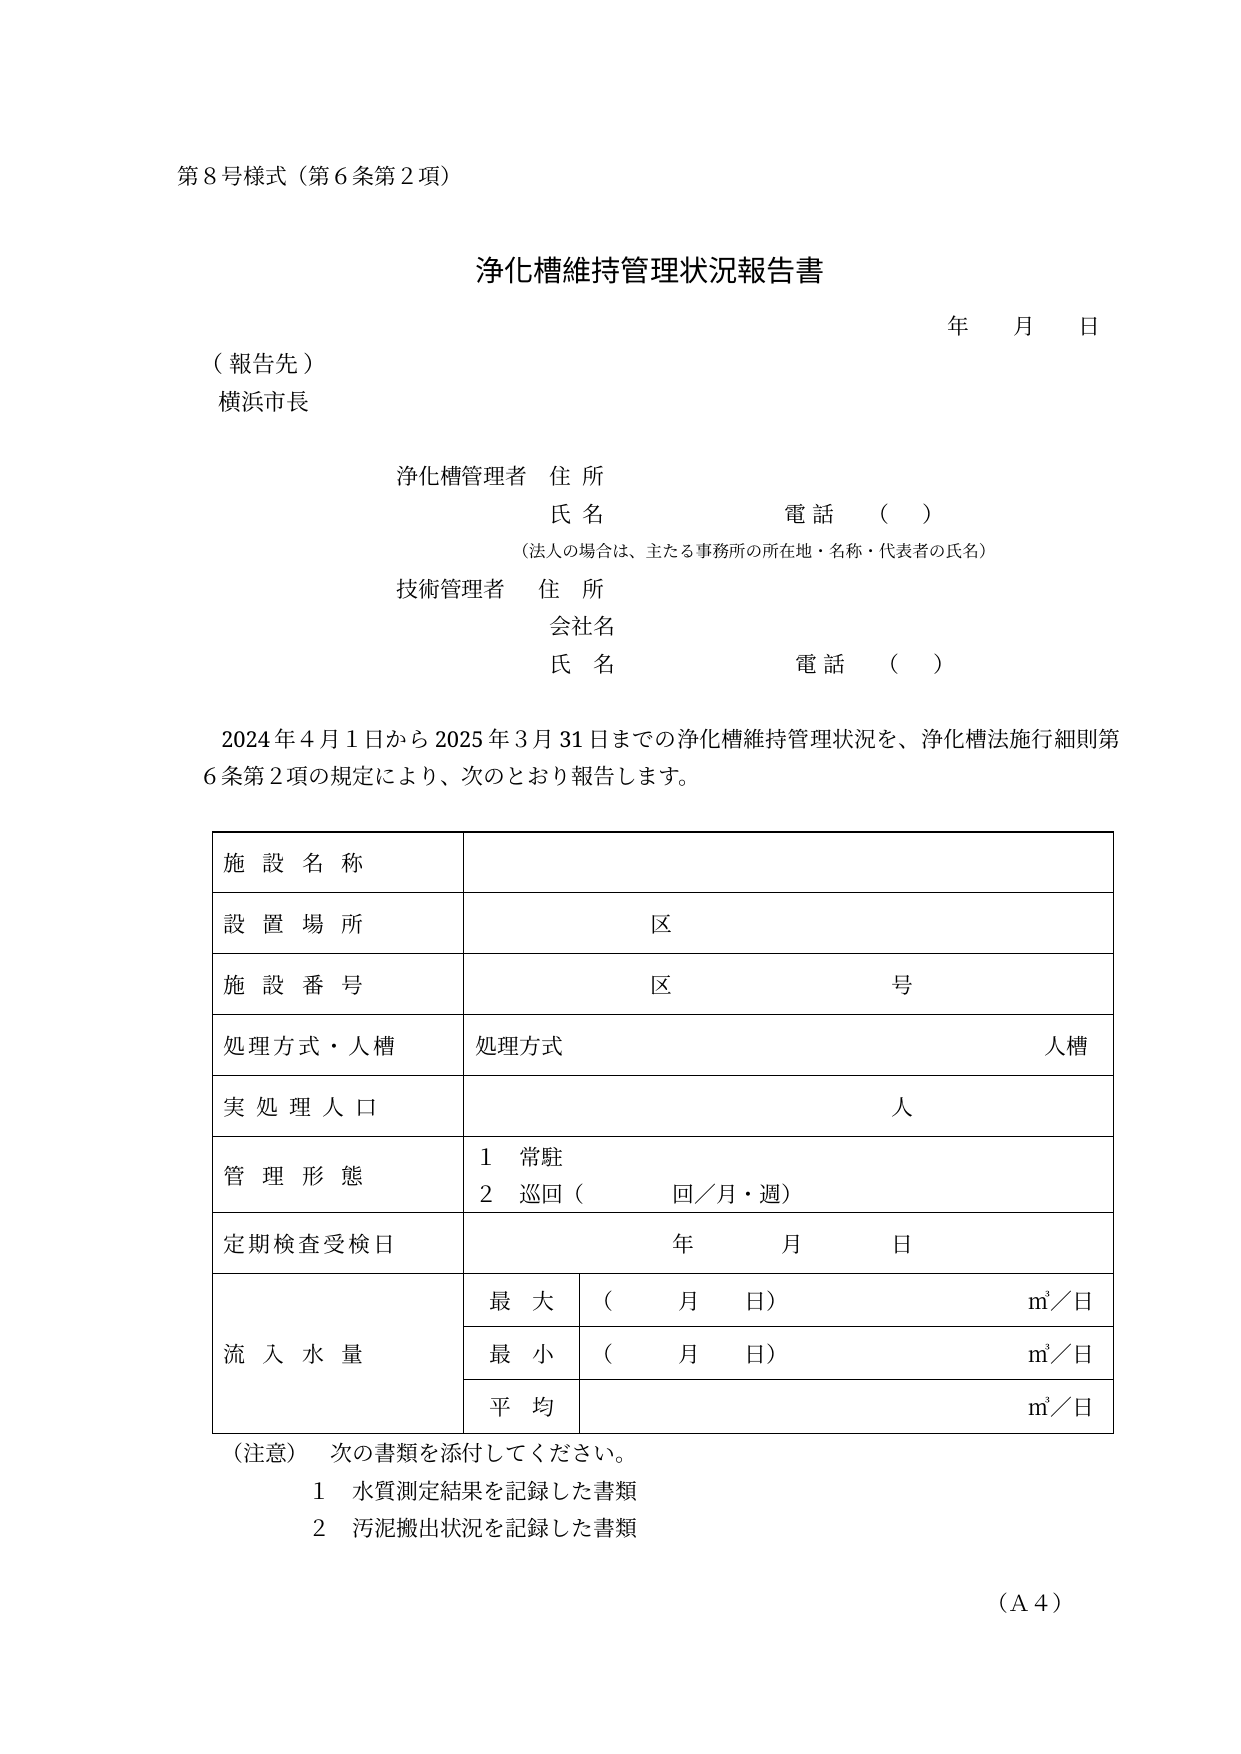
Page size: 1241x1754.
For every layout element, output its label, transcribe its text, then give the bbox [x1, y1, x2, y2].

table_cell 人 [464, 1076, 1113, 1136]
text 横浜市長 [177, 381, 1122, 419]
table_header [464, 833, 1113, 892]
table_cell 管理形態 [213, 1137, 463, 1212]
text 氏 名 電 話 （ ） [177, 494, 1122, 531]
table_cell 実処理人口 [213, 1076, 463, 1136]
text 氏 名 電 話 （ ） [177, 644, 1122, 681]
table_cell ㎥／日 [580, 1380, 1113, 1432]
text （法人の場合は、主たる事務所の所在地・名称・代表者の氏名） [177, 531, 1122, 569]
text （Ａ４） [177, 1583, 1122, 1621]
text 技術管理者 住 所 [177, 569, 1122, 606]
table_cell １ 常駐 ２ 巡回（ 回／月・週） [464, 1137, 1113, 1212]
text 会社名 [177, 606, 1122, 644]
table_cell 年 月 日 [464, 1213, 1113, 1273]
table_header 施設名称 [213, 833, 463, 892]
table_cell 処理方式・人槽 [213, 1015, 463, 1075]
text 浄化槽維持管理状況報告書 [177, 231, 1122, 306]
text ２ 汚泥搬出状況を記録した書類 [177, 1508, 1122, 1546]
table_cell 区 号 [464, 954, 1113, 1014]
table_cell 処理方式 人槽 [464, 1015, 1113, 1075]
text 2024年４月１日から2025年３月31日までの浄化槽維持管理状況を、浄化槽法施行細則第６条第２項の規定により、次のとおり報告します。 [199, 719, 1122, 794]
text （注意） 次の書類を添付してください。 [177, 1433, 1122, 1471]
text 年 月 日 [177, 306, 1100, 344]
text 浄化槽管理者 住 所 [177, 456, 1122, 494]
table_cell 区 [464, 893, 1113, 953]
table_cell 流入水量 [213, 1274, 463, 1432]
text 第８号様式（第６条第２項） [177, 156, 1122, 194]
table_cell 定期検査受検日 [213, 1213, 463, 1273]
table_cell 施設番号 [213, 954, 463, 1014]
table_cell 平 均 [464, 1380, 579, 1432]
table_cell 最 小 [464, 1327, 579, 1379]
table_cell 設置場所 [213, 893, 463, 953]
table_cell （ 月 日） ㎥／日 [580, 1274, 1113, 1326]
text １ 水質測定結果を記録した書類 [177, 1471, 1122, 1508]
text （ 報告先 ） [177, 344, 1122, 381]
table_cell （ 月 日） ㎥／日 [580, 1327, 1113, 1379]
table_cell 最 大 [464, 1274, 579, 1326]
